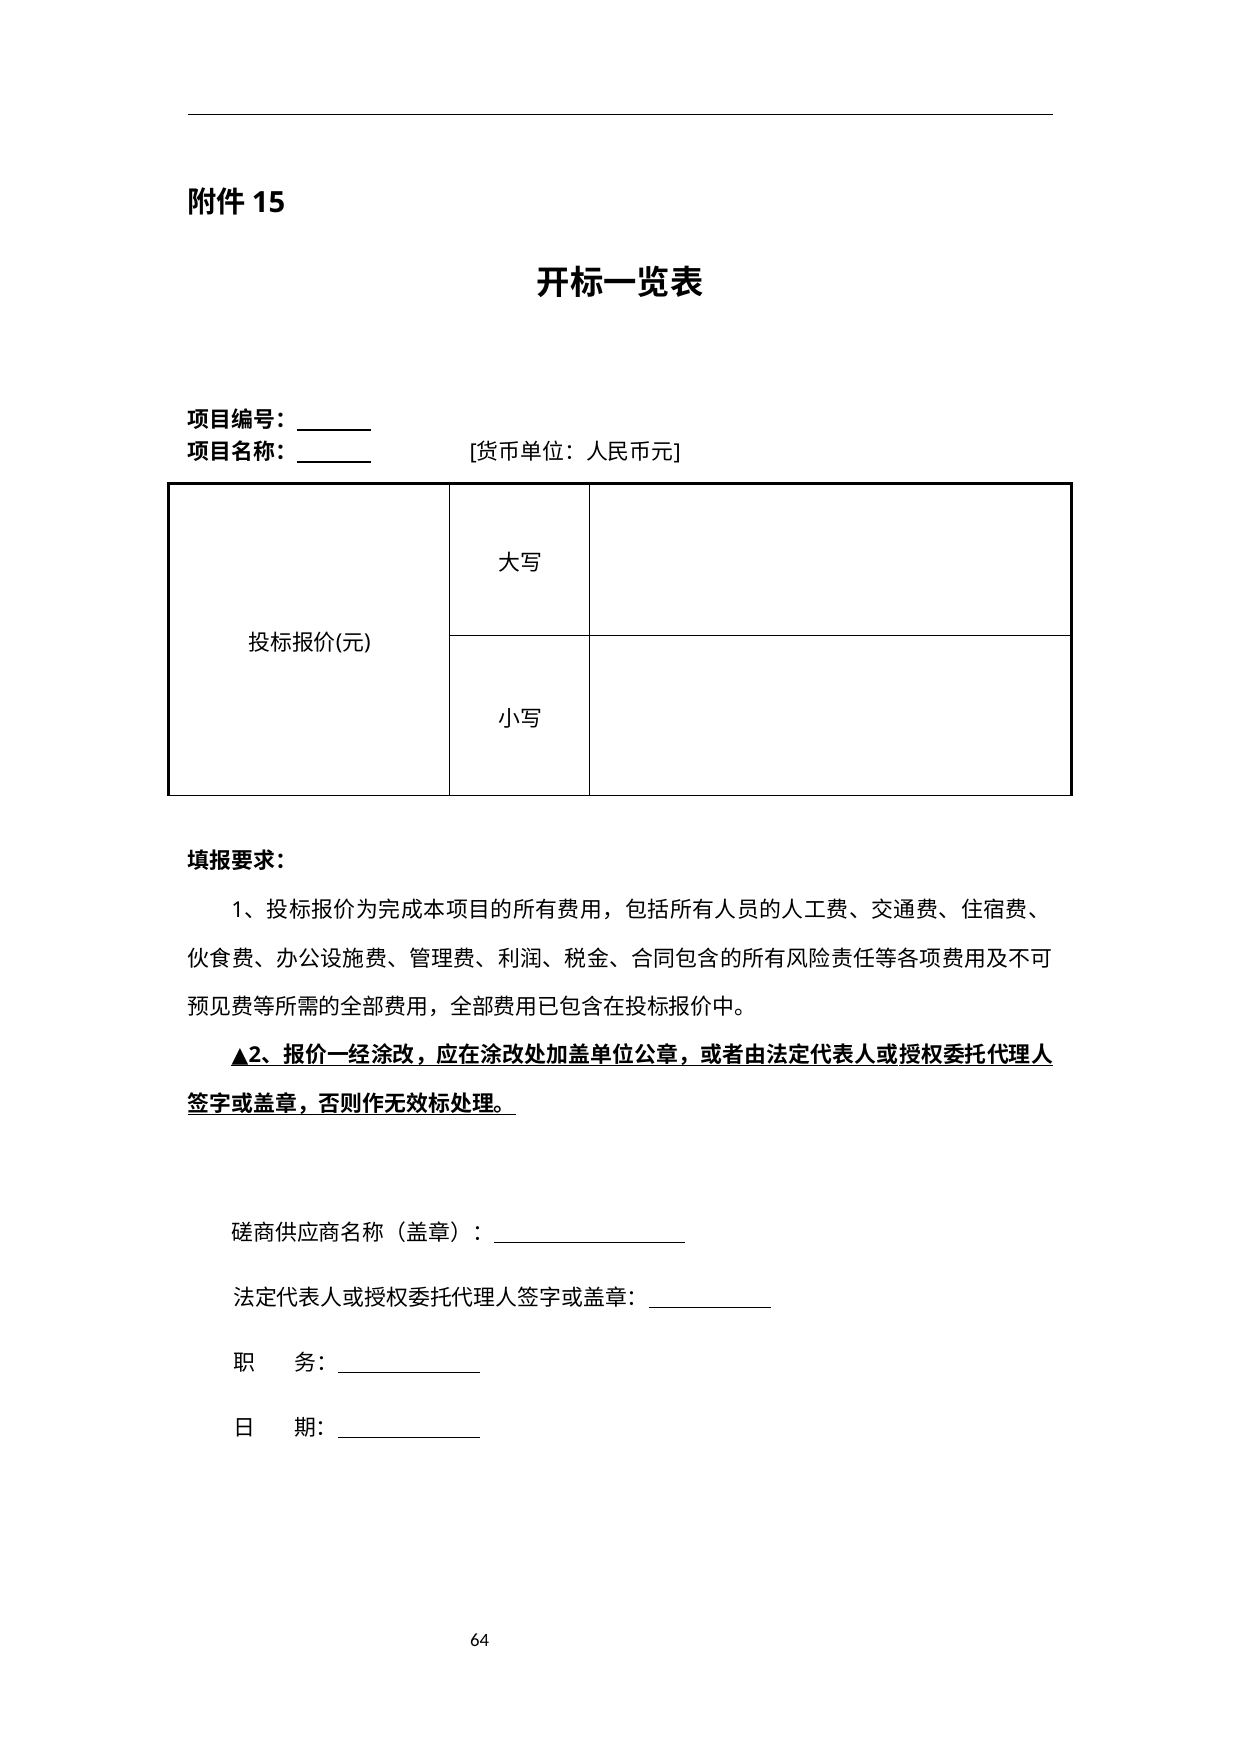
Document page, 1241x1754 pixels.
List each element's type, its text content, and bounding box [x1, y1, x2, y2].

table_header 大写 [450, 485, 589, 635]
text 职 务： [187, 1344, 1053, 1377]
text 法定代表人或授权委托代理人签字或盖章： [187, 1279, 1053, 1312]
table_header 投标报价(元) [170, 485, 449, 794]
table_cell 小写 [450, 636, 589, 794]
text 填报要求： [187, 843, 1053, 876]
table_header [590, 485, 1070, 635]
text 日 期： [187, 1409, 1053, 1442]
text 开标一览表 [187, 247, 1053, 312]
text 项目编号： [187, 401, 1053, 434]
table_cell [590, 636, 1070, 794]
text 磋商供应商名称（盖章）： [231, 1214, 1053, 1247]
text 项目名称： [货币单位：人民币元] [187, 434, 1003, 466]
text ▲2、报价一经涂改，应在涂改处加盖单位公章，或者由法定代表人或授权委托代理人签字或盖章，否则作无效标处理。 [187, 1037, 1053, 1118]
text 1、投标报价为完成本项目的所有费用，包括所有人员的人工费、交通费、住宿费、伙食费、办公设施费、管理费、利润、税金、合同包含的所有风险责任等各项费用及不可预见费等所需的全部费用，全部费用已包含在投标报价中。 [187, 891, 1053, 1021]
text 附件15 [187, 178, 1053, 221]
